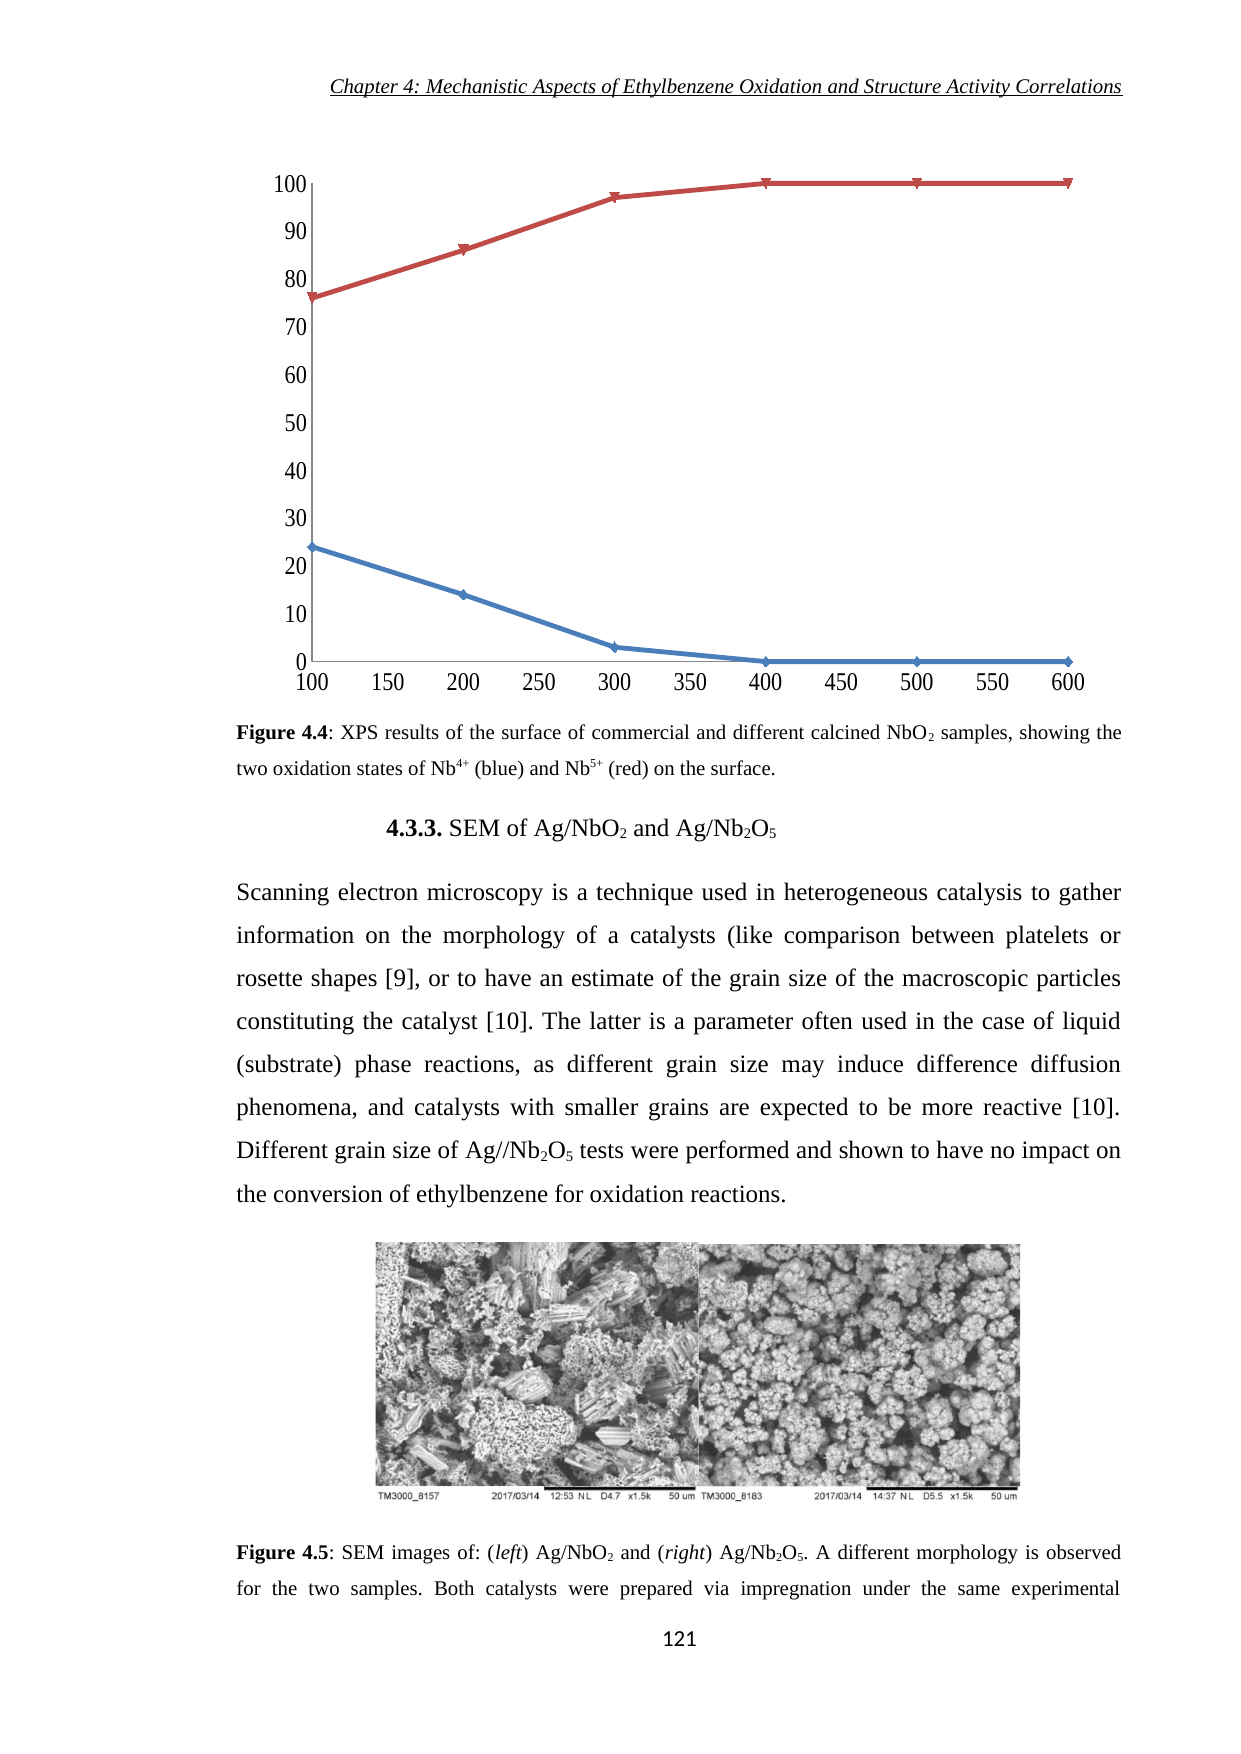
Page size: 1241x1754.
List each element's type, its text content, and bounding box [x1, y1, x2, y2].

picture [375, 1242, 1021, 1506]
text Scanning electron microscopy is a technique used in heterogeneous catalysis to gather information on the morphology of a catalysts (like comparison between platelets or rosette shapes [9], or to have an estimate of the grain size of the macroscopic particles constituting the catalyst [10]. The latter is a parameter often used in the case of liquid (substrate) phase reactions, as different grain size may induce difference diffusion phenomena, and catalysts with smaller grains are expected to be more reactive [10]. Different grain size of Ag//Nb2O5 tests were performed and shown to have no impact on the conversion of ethylbenzene for oxidation reactions. [236, 877, 1122, 1207]
text 4.3.3. SEM of Ag/NbO2 and Ag/Nb2O5 [311, 813, 1122, 842]
text Figure 4.4: XPS results of the surface of commercial and different calcined NbO2 samples, showing the two oxidation states of Nb4+ (blue) and Nb5+ (red) on the surface. [236, 720, 1122, 780]
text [236, 1540, 1122, 1600]
